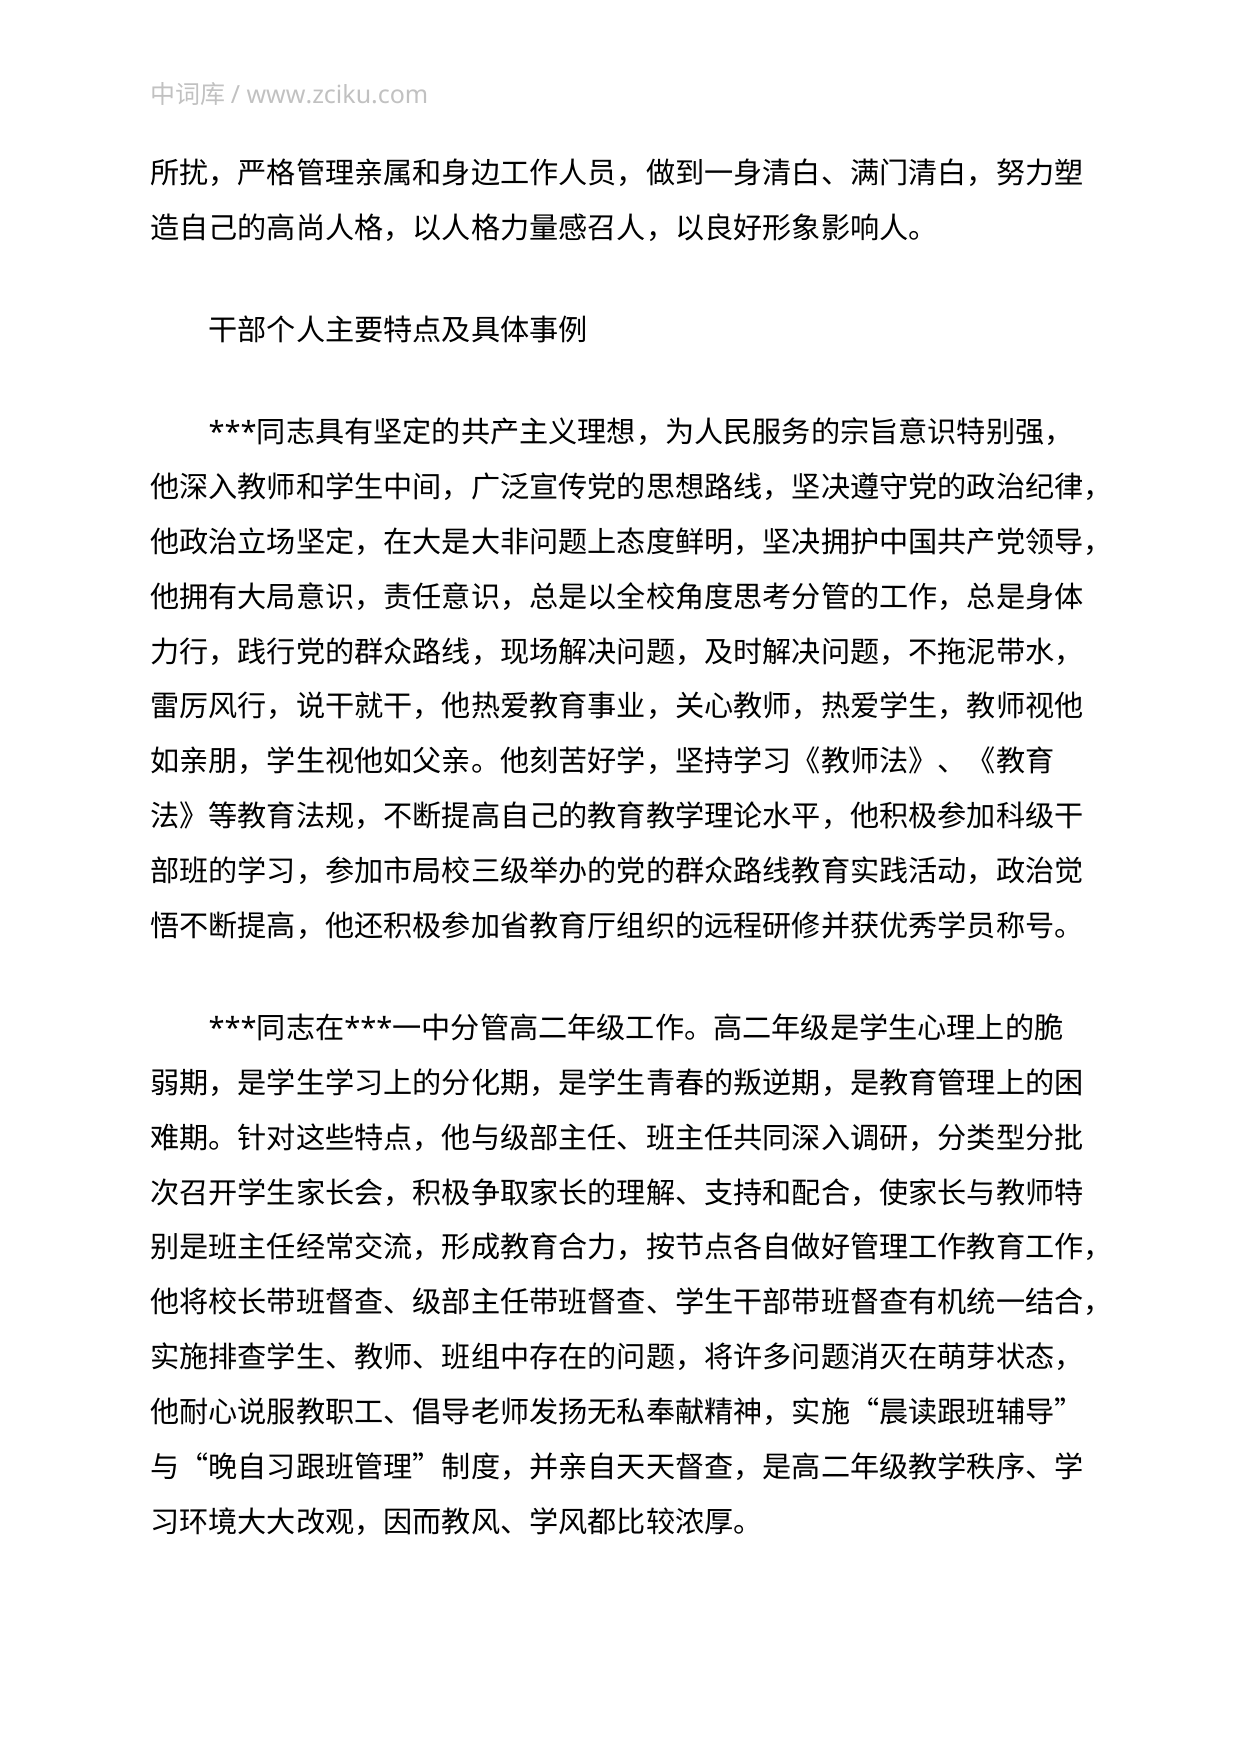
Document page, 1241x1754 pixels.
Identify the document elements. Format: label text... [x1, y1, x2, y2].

text ***同志具有坚定的共产主义理想，为人民服务的宗旨意识特别强，他深入教师和学生中间，广泛宣传党的思想路线，坚决遵守党的政治纪律，他政治立场坚定，在大是大非问题上态度鲜明，坚决拥护中国共产党领导，他拥有大局意识，责任意识，总是以全校角度思考分管的工作，总是身体力行，践行党的群众路线，现场解决问题，及时解决问题，不拖泥带水，雷厉风行，说干就干，他热爱教育事业，关心教师，热爱学生，教师视他如亲朋，学生视他如父亲。他刻苦好学，坚持学习《教师法》、《教育法》等教育法规，不断提高自己的教育教学理论水平，他积极参加科级干部班的学习，参加市局校三级举办的党的群众路线教育实践活动，政治觉悟不断提高，他还积极参加省教育厅组织的远程研修并获优秀学员称号。 [150, 408, 1090, 945]
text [150, 150, 1090, 247]
text 干部个人主要特点及具体事例 [150, 307, 1090, 349]
text ***同志在***一中分管高二年级工作。高二年级是学生心理上的脆弱期，是学生学习上的分化期，是学生青春的叛逆期，是教育管理上的困难期。针对这些特点，他与级部主任、班主任共同深入调研，分类型分批次召开学生家长会，积极争取家长的理解、支持和配合，使家长与教师特别是班主任经常交流，形成教育合力，按节点各自做好管理工作教育工作，他将校长带班督查、级部主任带班督查、学生干部带班督查有机统一结合，实施排查学生、教师、班组中存在的问题，将许多问题消灭在萌芽状态，他耐心说服教职工、倡导老师发扬无私奉献精神，实施“晨读跟班辅导”与“晚自习跟班管理”制度，并亲自天天督查，是高二年级教学秩序、学习环境大大改观，因而教风、学风都比较浓厚。 [150, 1004, 1090, 1541]
